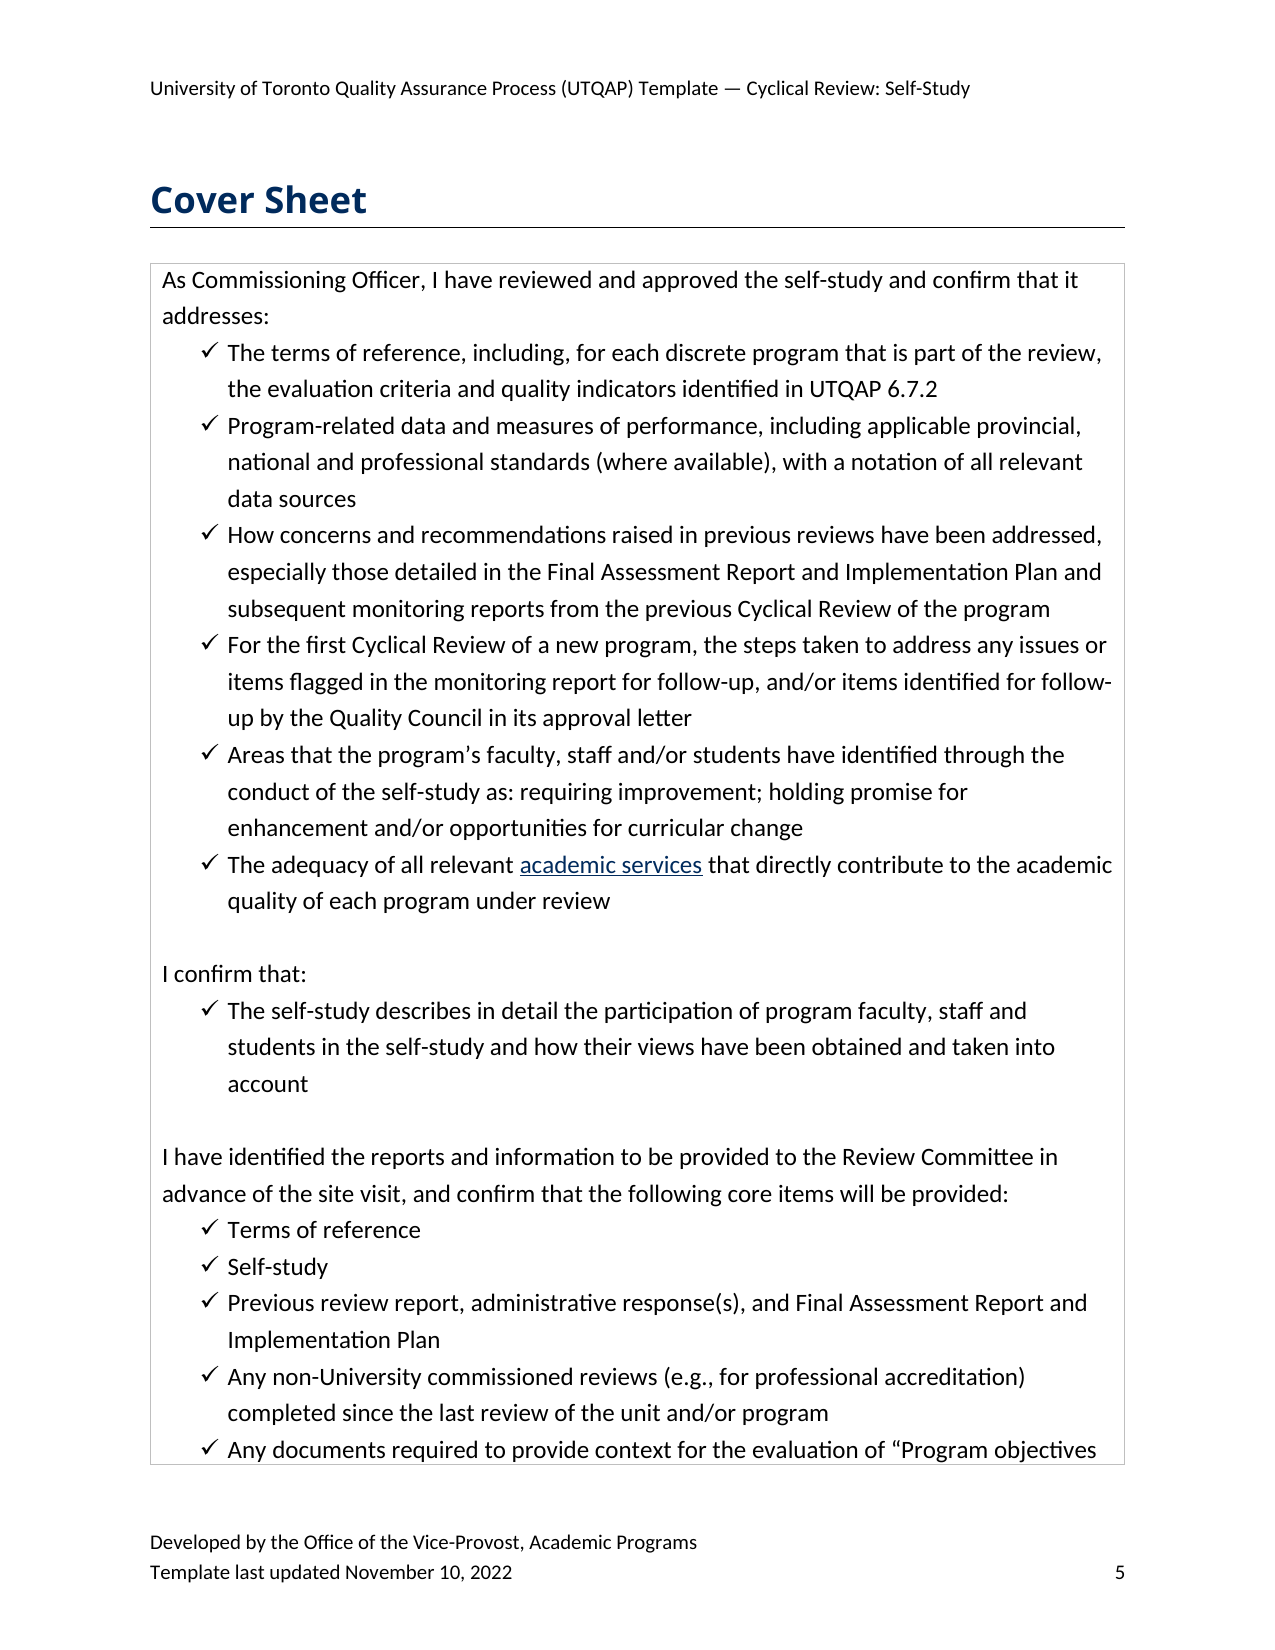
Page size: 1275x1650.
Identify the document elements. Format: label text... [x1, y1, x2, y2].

subtitle Cover Sheet [150, 175, 1125, 227]
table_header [151, 264, 1124, 1464]
